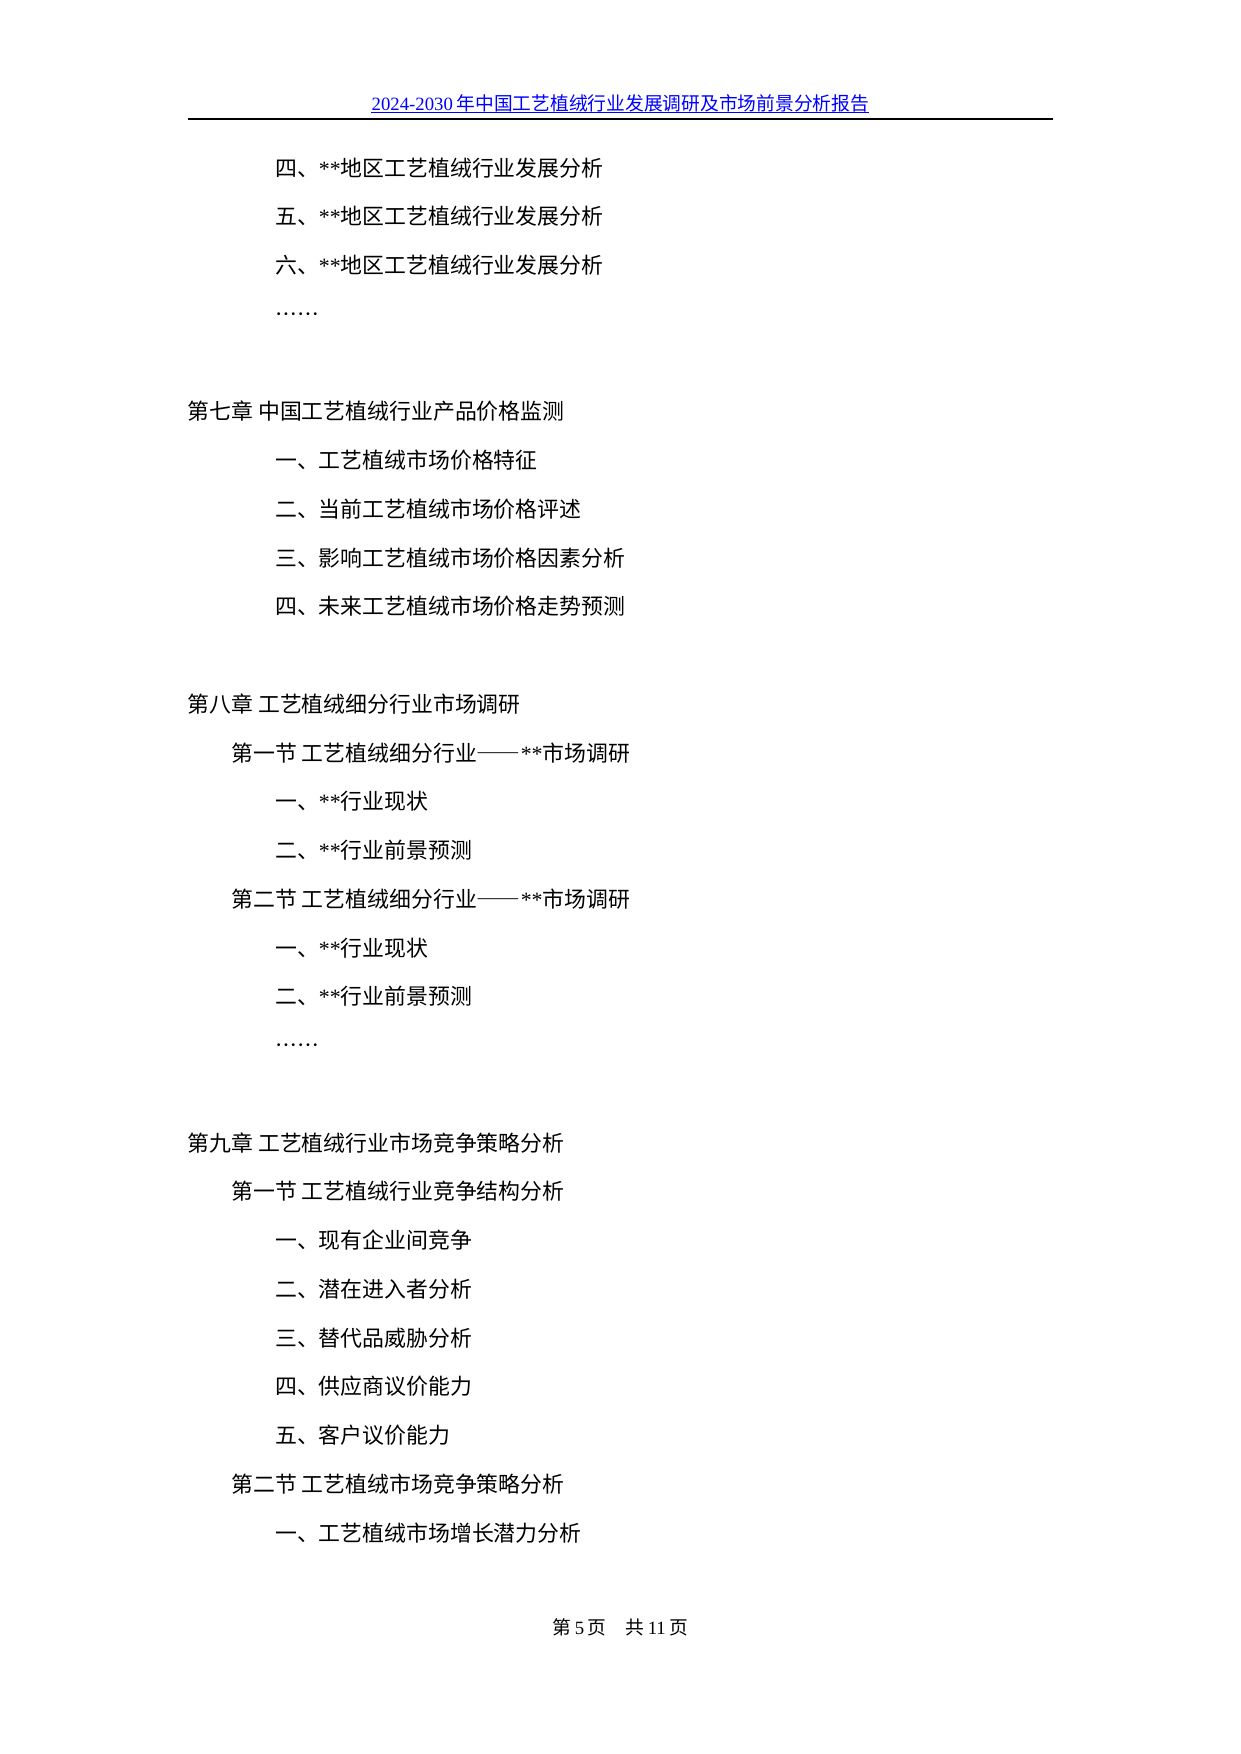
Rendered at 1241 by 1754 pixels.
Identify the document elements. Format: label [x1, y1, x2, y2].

text [187, 150, 1053, 1548]
